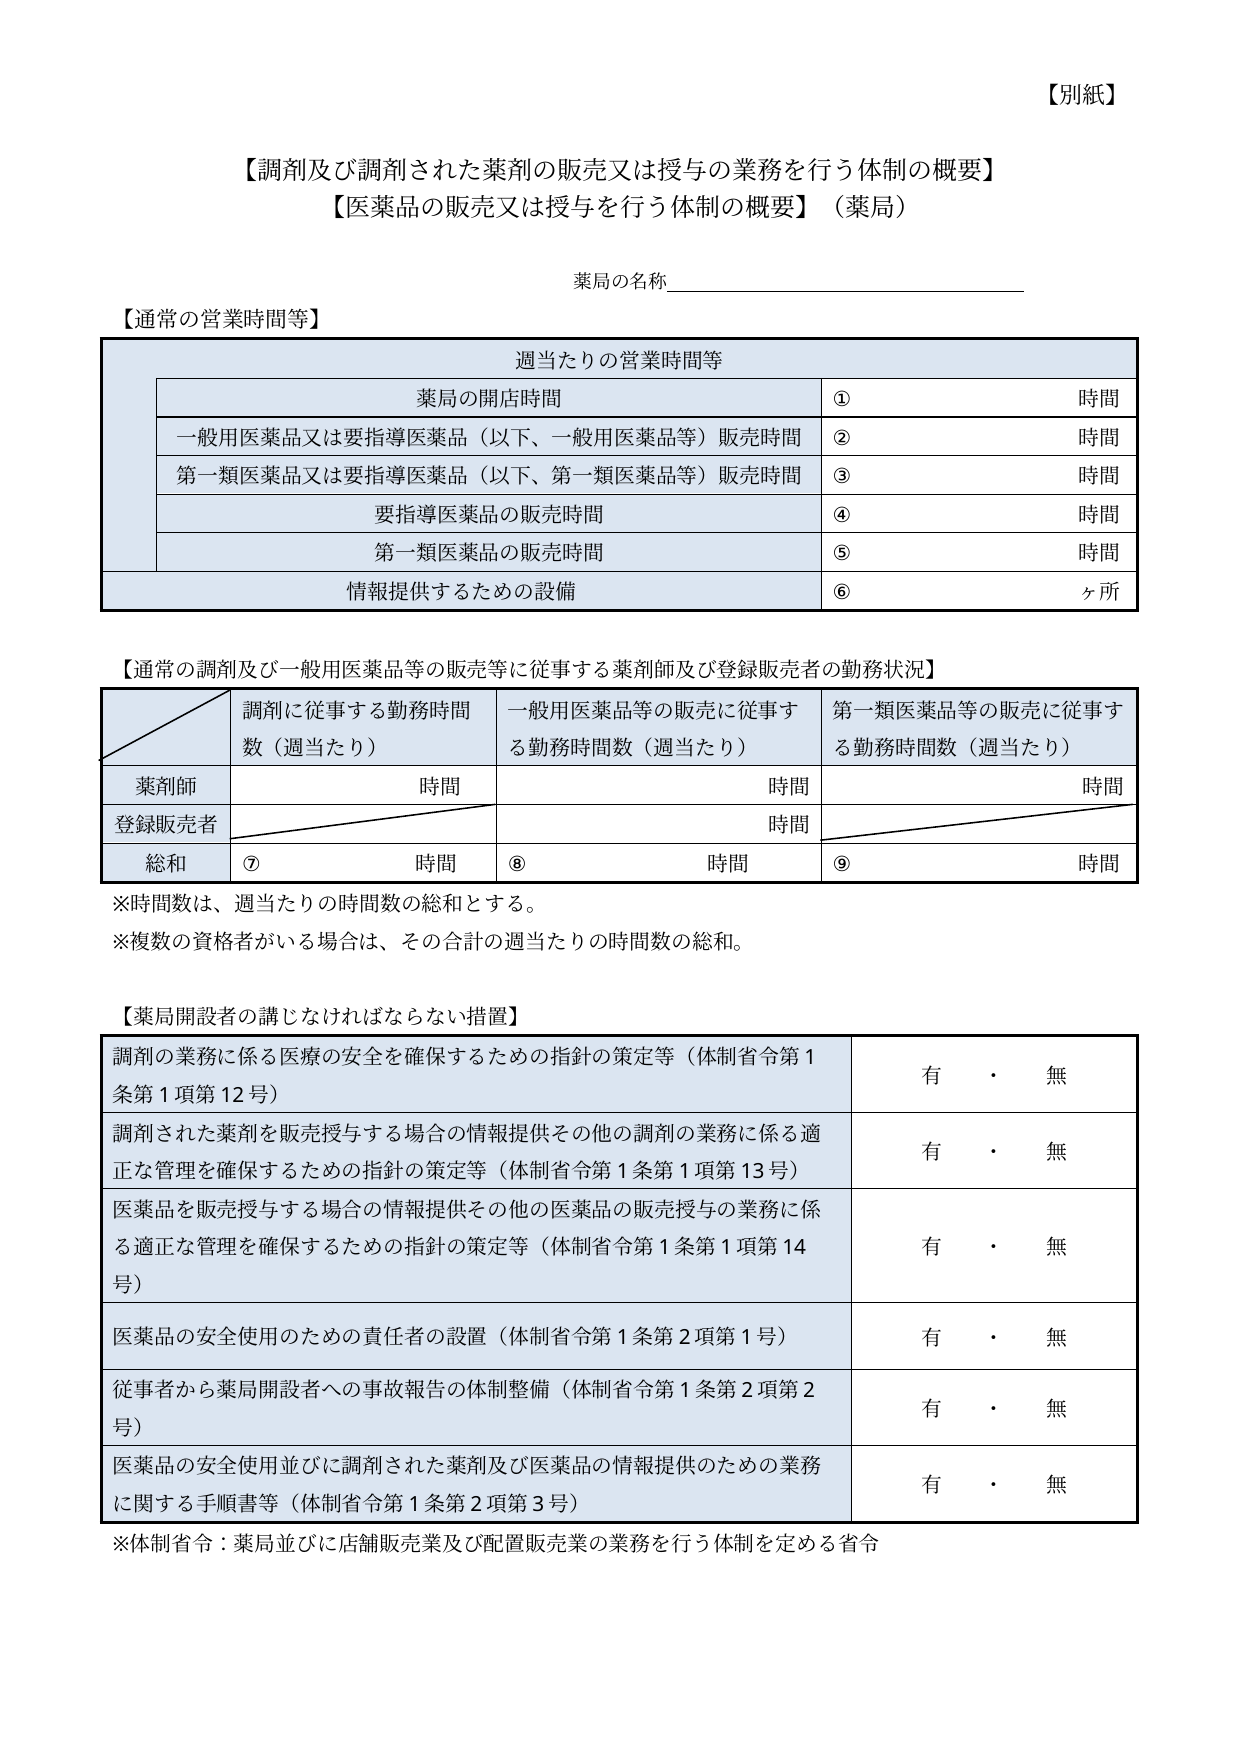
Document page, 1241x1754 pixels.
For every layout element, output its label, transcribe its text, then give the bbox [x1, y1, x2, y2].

table_cell 総和 [103, 844, 230, 881]
table_header 第一類医薬品等の販売に従事する勤務時間数（週当たり） [822, 690, 1136, 765]
table_header 週当たりの営業時間等 [103, 340, 1136, 378]
table_cell 時間 [822, 456, 1136, 493]
table_header [103, 690, 226, 756]
text 薬局の名称 [112, 262, 1128, 300]
table_cell 医薬品の安全使用のための責任者の設置（体制省令第1条第2項第1号） [103, 1303, 851, 1369]
table_header 有 ・ 無 [852, 1037, 1136, 1112]
table_cell 時間 [822, 766, 1136, 804]
text 【調剤及び調剤された薬剤の販売又は授与の業務を行う体制の概要】 [112, 150, 1128, 187]
table_cell 時間 [231, 766, 496, 804]
table_cell 時間 [822, 379, 1136, 416]
table_header 一般用医薬品等の販売に従事する勤務時間数（週当たり） [497, 690, 821, 765]
table_cell [103, 378, 156, 571]
table_cell 有 ・ 無 [852, 1370, 1136, 1445]
text 【医薬品の販売又は授与を行う体制の概要】（薬局） [112, 187, 1128, 225]
table_cell 要指導医薬品の販売時間 [157, 495, 821, 532]
text 【通常の営業時間等】 [112, 300, 1128, 337]
table_cell 時間 [497, 844, 821, 881]
table_cell [231, 805, 476, 837]
text 【別紙】 [112, 75, 1128, 112]
text ※時間数は、週当たりの時間数の総和とする。 [112, 884, 1128, 922]
table_cell 従事者から薬局開設者への事故報告の体制整備（体制省令第1条第2項第2号） [103, 1370, 851, 1445]
table_cell ヶ所 [822, 572, 1136, 609]
table_cell 調剤された薬剤を販売授与する場合の情報提供その他の調剤の業務に係る適正な管理を確保するための指針の策定等（体制省令第1条第1項第13号） [103, 1113, 851, 1188]
text 【通常の調剤及び一般用医薬品等の販売等に従事する薬剤師及び登録販売者の勤務状況】 [112, 650, 1128, 687]
table_cell 時間 [822, 418, 1136, 455]
table_cell 有 ・ 無 [852, 1446, 1136, 1521]
table_cell 第一類医薬品又は要指導医薬品（以下、第一類医薬品等）販売時間 [157, 456, 821, 493]
table_cell [231, 806, 496, 842]
text 【薬局開設者の講じなければならない措置】 [112, 997, 1128, 1034]
text ※複数の資格者がいる場合は、その合計の週当たりの時間数の総和。 [112, 922, 1128, 959]
table_cell 医薬品を販売授与する場合の情報提供その他の医薬品の販売授与の業務に係る適正な管理を確保するための指針の策定等（体制省令第1条第1項第14号） [103, 1189, 851, 1302]
table_cell 有 ・ 無 [852, 1189, 1136, 1302]
table_cell 薬局の開店時間 [157, 379, 821, 416]
table_cell 時間 [822, 533, 1136, 571]
table_cell 時間 [822, 495, 1136, 532]
table_header 調剤の業務に係る医療の安全を確保するための指針の策定等（体制省令第1条第1項第12号） [103, 1037, 851, 1112]
table_header 調剤に従事する勤務時間数（週当たり） [231, 690, 496, 765]
table_cell 時間 [497, 805, 821, 842]
table_cell 時間 [231, 844, 496, 881]
table_cell 登録販売者 [103, 805, 230, 842]
table_cell 時間 [497, 766, 821, 804]
table_cell 第一類医薬品の販売時間 [157, 533, 821, 571]
table_cell 情報提供するための設備 [103, 572, 821, 609]
table_cell 有 ・ 無 [852, 1113, 1136, 1188]
table_header [103, 692, 230, 765]
table_cell 時間 [822, 844, 1136, 881]
table_cell 有 ・ 無 [852, 1303, 1136, 1369]
table_cell 一般用医薬品又は要指導医薬品（以下、一般用医薬品等）販売時間 [157, 418, 821, 455]
table_cell 薬剤師 [103, 766, 230, 804]
text ※体制省令：薬局並びに店舗販売業及び配置販売業の業務を行う体制を定める省令 [112, 1524, 1128, 1562]
table_cell [822, 805, 1136, 842]
table_cell 医薬品の安全使用並びに調剤された薬剤及び医薬品の情報提供のための業務に関する手順書等（体制省令第1条第2項第3号） [103, 1446, 851, 1521]
